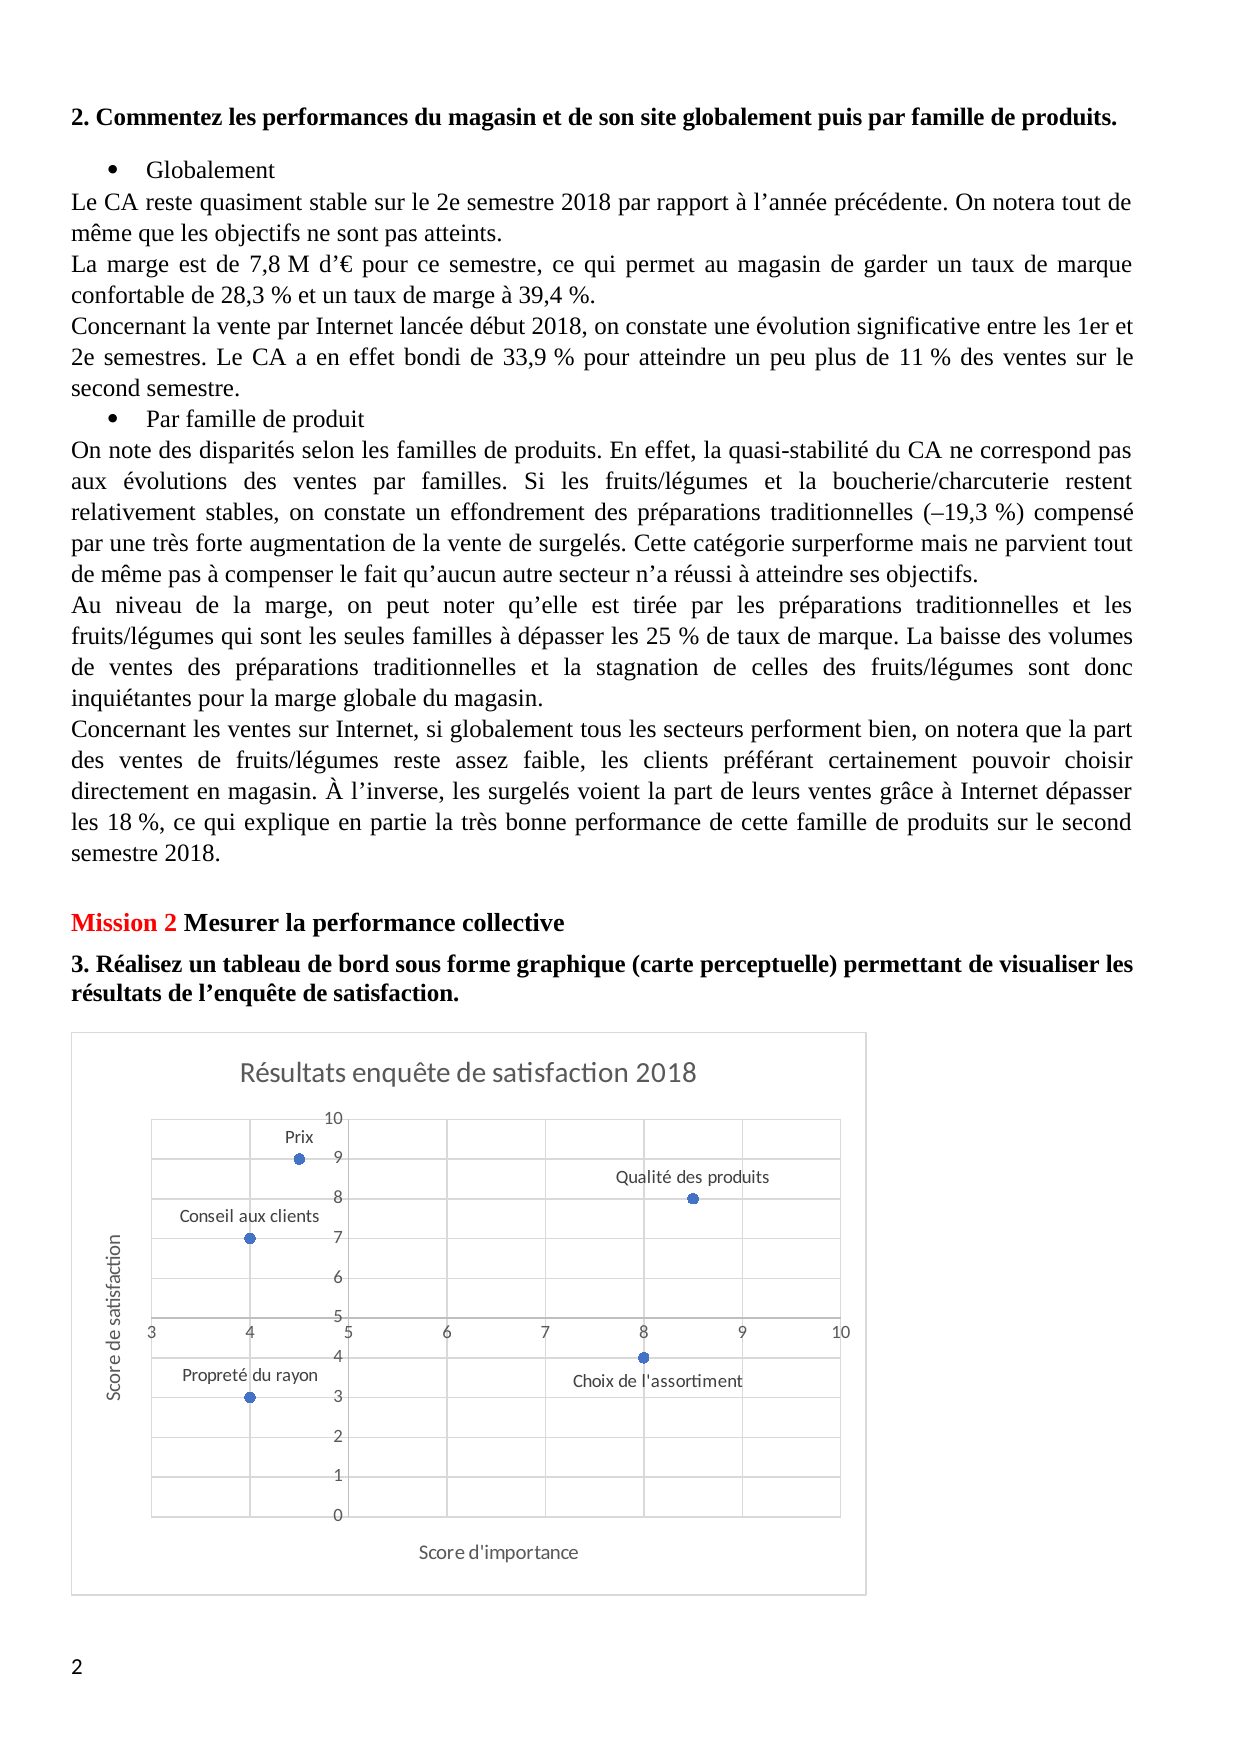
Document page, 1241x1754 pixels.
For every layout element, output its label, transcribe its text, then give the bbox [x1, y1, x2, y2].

list Par famille de produit [108, 404, 1134, 433]
text 3. Réalisez un tableau de bord sous forme graphique (carte perceptuelle) permettant de visualiser les résultats de l’enquête de satisfaction. [71, 949, 1134, 1007]
text 2. Commentez les performances du magasin et de son site globalement puis par famille de produits. [71, 102, 1134, 131]
text Le CA reste quasiment stable sur le 2e semestre 2018 par rapport à l’année précédente. On notera tout de même que les objectifs ne sont pas atteints. [71, 187, 1134, 246]
text On note des disparités selon les familles de produits. En effet, la quasi-stabilité du CA ne correspond pas aux évolutions des ventes par familles. Si les fruits/légumes et la boucherie/charcuterie restent relativement stables, on constate un effondrement des préparations traditionnelles (–19,3 %) compensé par une très forte augmentation de la vente de surgelés. Cette catégorie surperforme mais ne parvient tout de même pas à compenser le fait qu’aucun autre secteur n’a réussi à atteindre ses objectifs. [71, 435, 1134, 588]
text Concernant la vente par Internet lancée début 2018, on constate une évolution significative entre les 1er et 2e semestres. Le CA a en effet bondi de 33,9 % pour atteindre un peu plus de 11 % des ventes sur le second semestre. [71, 311, 1134, 402]
text Concernant les ventes sur Internet, si globalement tous les secteurs performent bien, on notera que la part des ventes de fruits/légumes reste assez faible, les clients préférant certainement pouvoir choisir directement en magasin. À l’inverse, les surgelés voient la part de leurs ventes grâce à Internet dépasser les 18 %, ce qui explique en partie la très bonne performance de cette famille de produits sur le second semestre 2018. [71, 714, 1134, 867]
text Mission 2 Mesurer la performance collective [71, 905, 1134, 937]
list Globalement [108, 156, 1134, 184]
text Au niveau de la marge, on peut noter qu’elle est tirée par les préparations traditionnelles et les fruits/légumes qui sont les seules familles à dépasser les 25 % de taux de marque. La baisse des volumes de ventes des préparations traditionnelles et la stagnation de celles des fruits/légumes sont donc inquiétantes pour la marge globale du magasin. [71, 590, 1134, 712]
text La marge est de 7,8 M d’€ pour ce semestre, ce qui permet au magasin de garder un taux de marque confortable de 28,3 % et un taux de marge à 39,4 %. [71, 249, 1134, 308]
